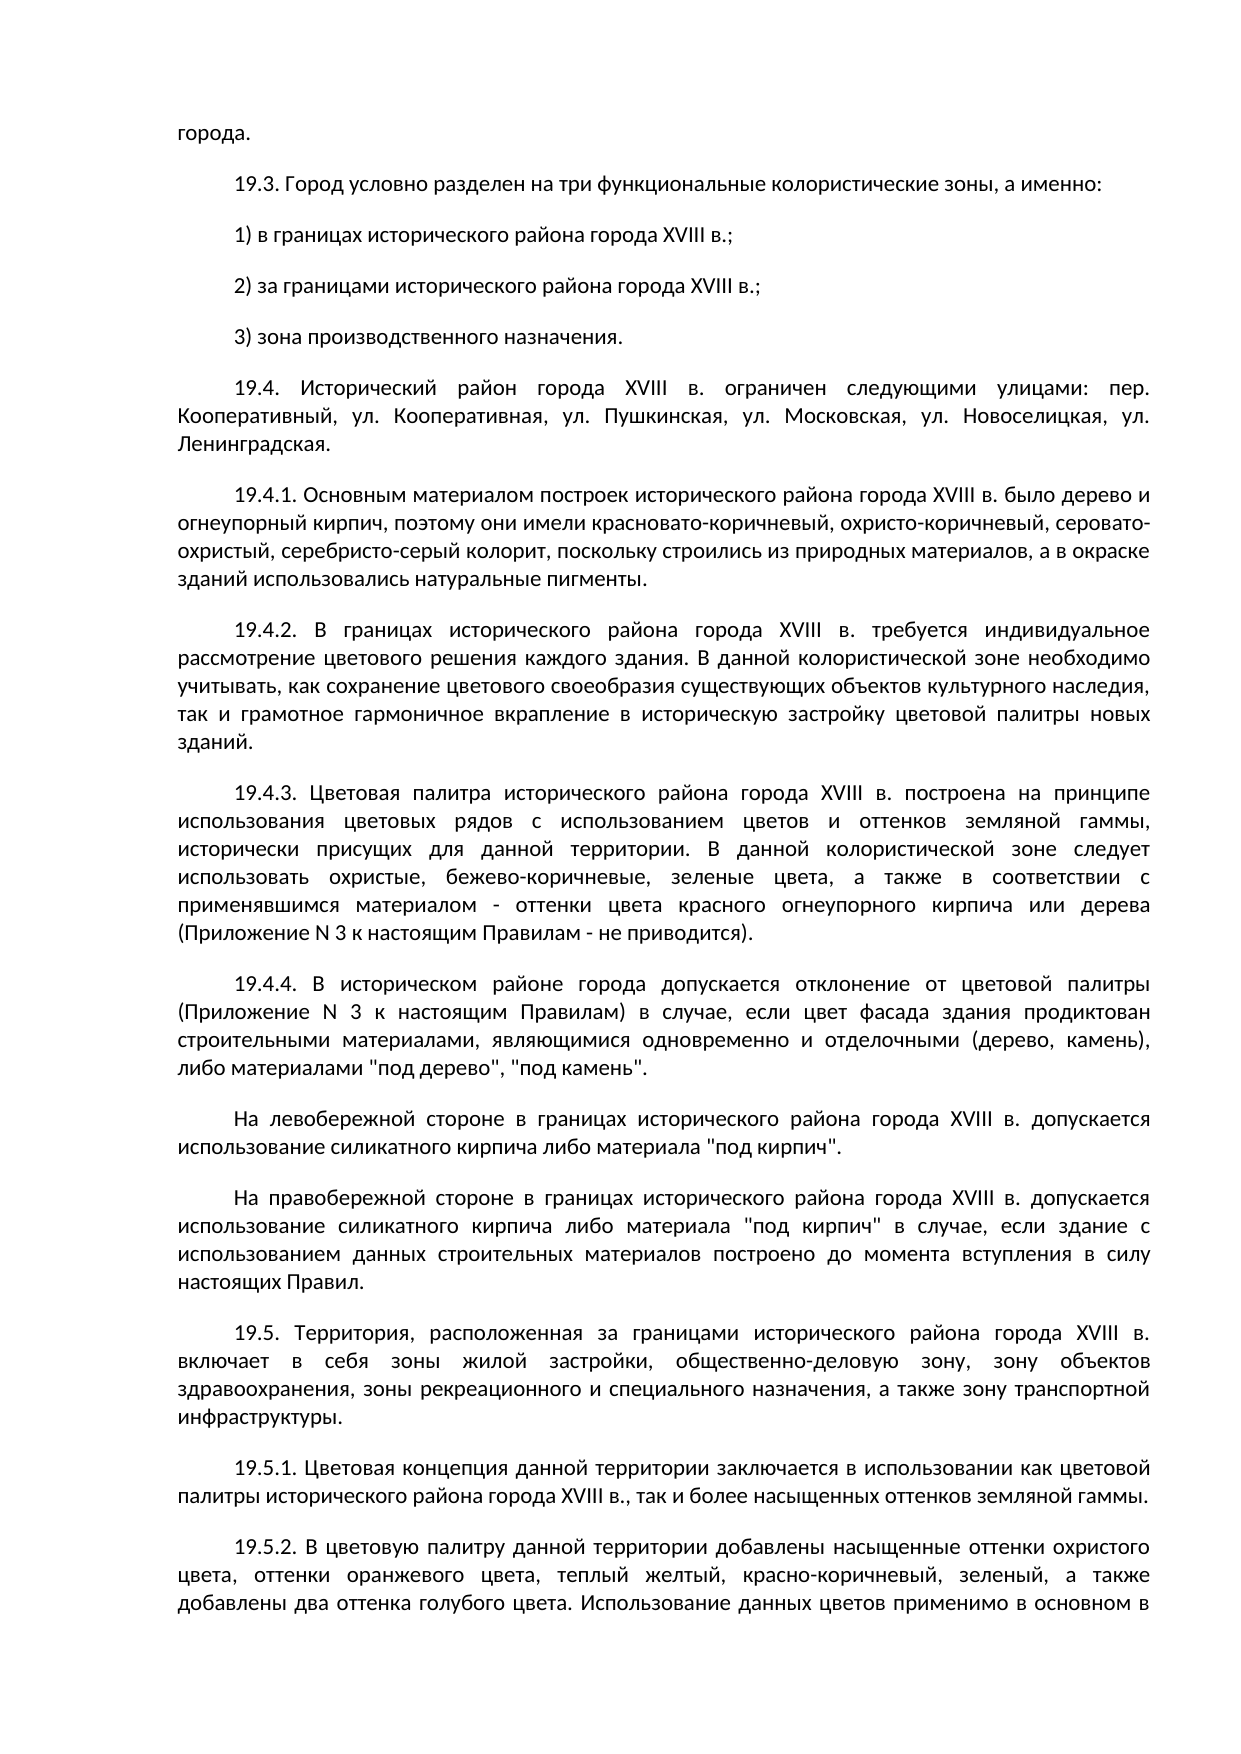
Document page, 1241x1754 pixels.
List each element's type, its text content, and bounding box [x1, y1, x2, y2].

text 19.4.4. В историческом районе города допускается отклонение от цветовой палитры (Приложение N 3 к настоящим Правилам) в случае, если цвет фасада здания продиктован строительными материалами, являющимися одновременно и отделочными (дерево, камень), либо материалами "под дерево", "под камень". [177, 969, 1152, 1081]
text 19.3. Город условно разделен на три функциональные колористические зоны, а именно: [177, 169, 1152, 197]
text На левобережной стороне в границах исторического района города XVIII в. допускается использование силикатного кирпича либо материала "под кирпич". [177, 1104, 1152, 1160]
text 19.4.3. Цветовая палитра исторического района города XVIII в. построена на принципе использования цветовых рядов с использованием цветов и оттенков земляной гаммы, исторически присущих для данной территории. В данной колористической зоне следует использовать охристые, бежево-коричневые, зеленые цвета, а также в соответствии с применявшимся материалом - оттенки цвета красного огнеупорного кирпича или дерева (Приложение N 3 к настоящим Правилам - не приводится). [177, 778, 1152, 946]
text 1) в границах исторического района города XVIII в.; [177, 220, 1152, 248]
text 19.5. Территория, расположенная за границами исторического района города XVIII в. включает в себя зоны жилой застройки, общественно-деловую зону, зону объектов здравоохранения, зоны рекреационного и специального назначения, а также зону транспортной инфраструктуры. [177, 1318, 1152, 1430]
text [177, 1532, 1152, 1616]
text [177, 118, 1152, 146]
text 2) за границами исторического района города XVIII в.; [177, 271, 1152, 299]
text 19.4.2. В границах исторического района города XVIII в. требуется индивидуальное рассмотрение цветового решения каждого здания. В данной колористической зоне необходимо учитывать, как сохранение цветового своеобразия существующих объектов культурного наследия, так и грамотное гармоничное вкрапление в историческую застройку цветовой палитры новых зданий. [177, 615, 1152, 755]
text 3) зона производственного назначения. [177, 322, 1152, 350]
text На правобережной стороне в границах исторического района города XVIII в. допускается использование силикатного кирпича либо материала "под кирпич" в случае, если здание с использованием данных строительных материалов построено до момента вступления в силу настоящих Правил. [177, 1183, 1152, 1295]
text 19.4.1. Основным материалом построек исторического района города XVIII в. было дерево и огнеупорный кирпич, поэтому они имели красновато-коричневый, охристо-коричневый, серовато-охристый, серебристо-серый колорит, поскольку строились из природных материалов, а в окраске зданий использовались натуральные пигменты. [177, 480, 1152, 592]
text 19.4. Исторический район города XVIII в. ограничен следующими улицами: пер. Кооперативный, ул. Кооперативная, ул. Пушкинская, ул. Московская, ул. Новоселицкая, ул. Ленинградская. [177, 373, 1152, 457]
text 19.5.1. Цветовая концепция данной территории заключается в использовании как цветовой палитры исторического района города XVIII в., так и более насыщенных оттенков земляной гаммы. [177, 1453, 1152, 1509]
